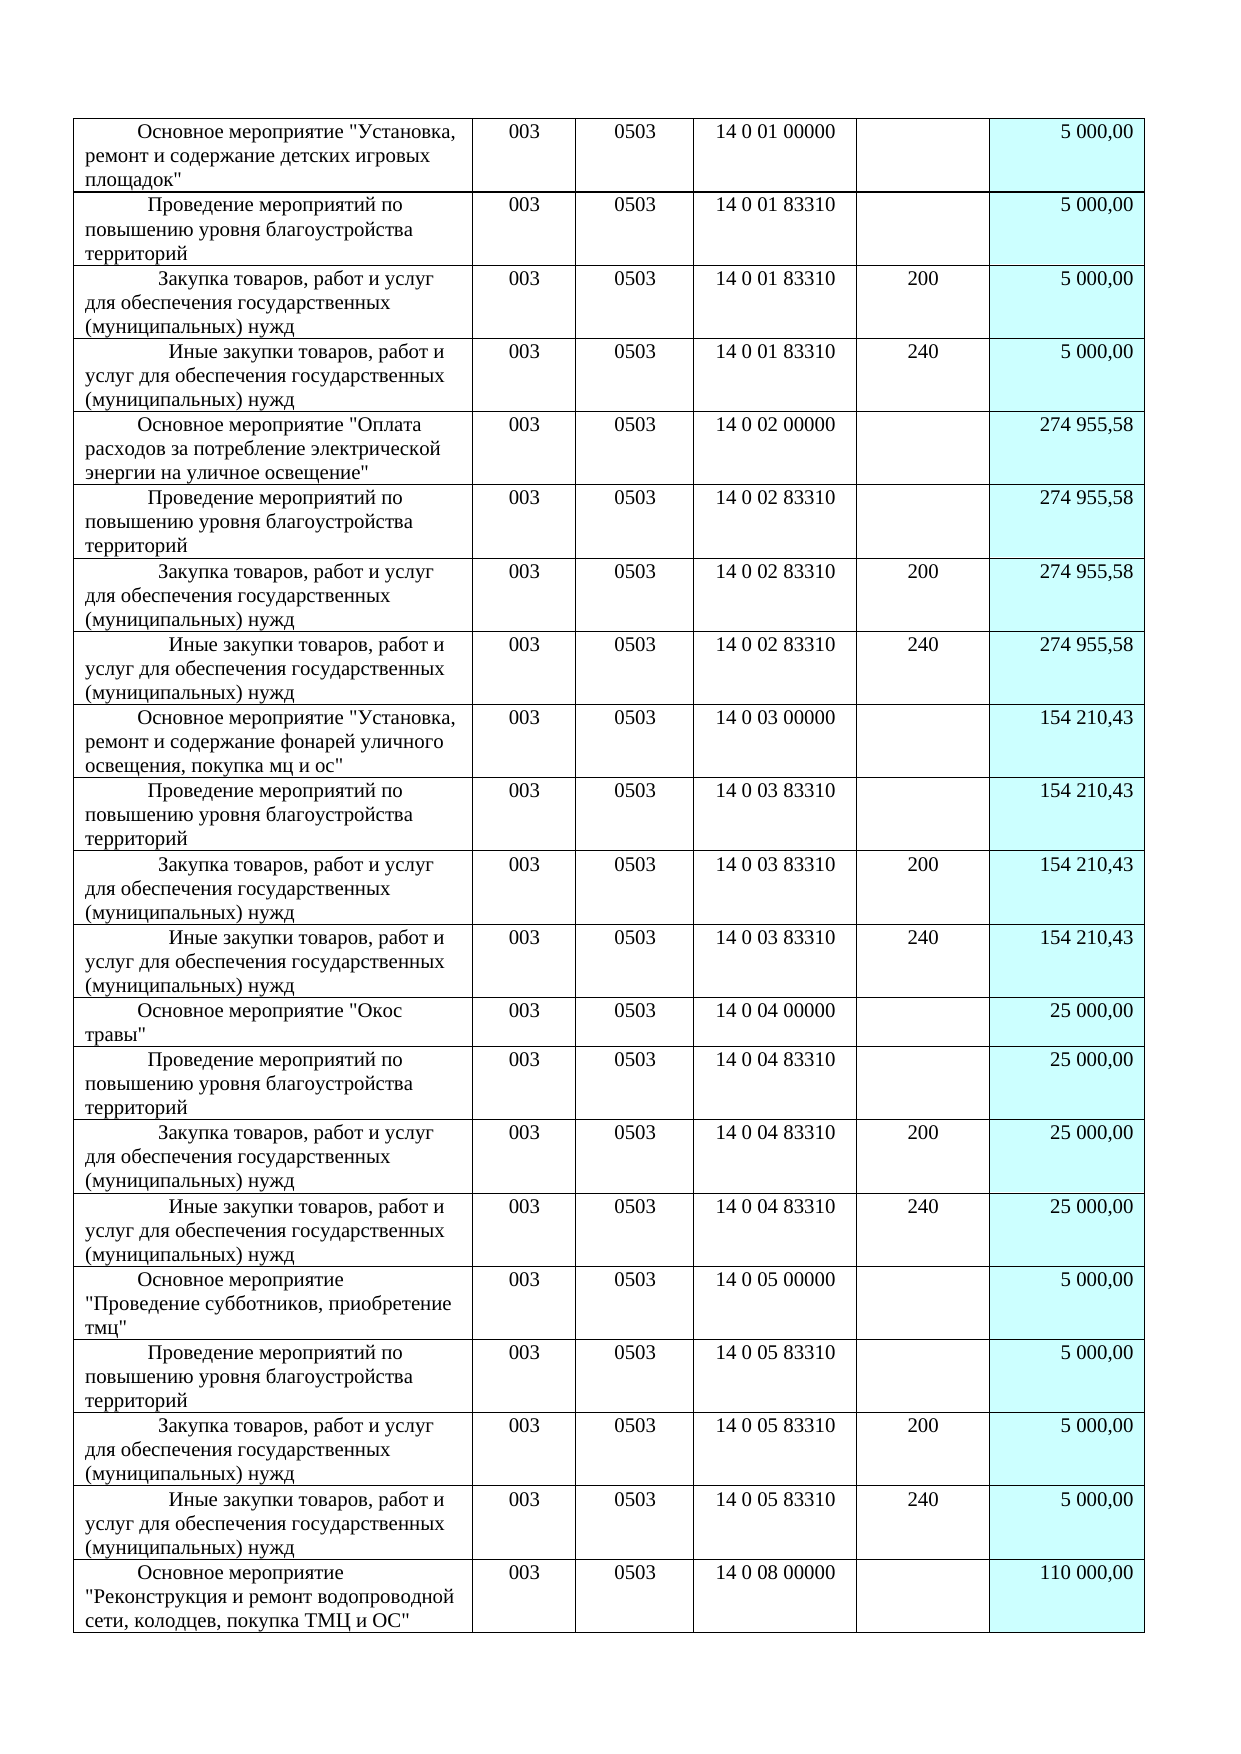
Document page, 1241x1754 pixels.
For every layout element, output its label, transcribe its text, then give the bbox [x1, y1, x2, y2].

table_cell 003 [473, 412, 575, 484]
table_cell 5 000,00 [990, 339, 1144, 411]
table_cell Закупка товаров, работ и услуг для обеспечения государственных (муниципальных) нужд [74, 266, 472, 338]
table_cell Основное мероприятие "Окос травы" [74, 998, 472, 1046]
table_cell 0503 [576, 632, 693, 704]
table_cell 14 0 05 00000 [694, 1267, 856, 1339]
table_cell Иные закупки товаров, работ и услуг для обеспечения государственных (муниципальных) нужд [74, 632, 472, 704]
table_cell 25 000,00 [990, 1194, 1144, 1266]
table_cell 154 210,43 [990, 778, 1144, 850]
table_cell 110 000,00 [990, 1560, 1144, 1632]
table_cell [857, 119, 989, 191]
table_cell 14 0 03 83310 [694, 778, 856, 850]
table_cell 240 [857, 925, 989, 997]
table_cell 240 [857, 1486, 989, 1559]
table_cell 0503 [576, 193, 693, 264]
table_cell [857, 1560, 989, 1632]
table_cell 0503 [576, 998, 693, 1046]
table_cell 14 0 02 83310 [694, 632, 856, 704]
table_cell 0503 [576, 925, 693, 997]
table_cell 25 000,00 [990, 1047, 1144, 1119]
table_cell Проведение мероприятий по повышению уровня благоустройства территорий [74, 485, 472, 557]
table_cell [857, 1267, 989, 1339]
table_cell 25 000,00 [990, 998, 1144, 1046]
table_cell 003 [473, 851, 575, 924]
table_cell 003 [473, 1194, 575, 1266]
table_cell [857, 485, 989, 557]
table_cell 003 [473, 485, 575, 557]
table_cell Закупка товаров, работ и услуг для обеспечения государственных (муниципальных) нужд [74, 1413, 472, 1485]
table_cell 0503 [576, 1560, 693, 1632]
table_cell 0503 [576, 705, 693, 777]
table_cell 003 [473, 266, 575, 338]
table_cell 154 210,43 [990, 851, 1144, 924]
table_cell 0503 [576, 339, 693, 411]
table_cell 14 0 04 83310 [694, 1120, 856, 1192]
table_cell 14 0 02 00000 [694, 412, 856, 484]
table_cell Закупка товаров, работ и услуг для обеспечения государственных (муниципальных) нужд [74, 559, 472, 631]
table_cell 003 [473, 1267, 575, 1339]
table_cell 14 0 02 83310 [694, 559, 856, 631]
table_cell 0503 [576, 1047, 693, 1119]
table_cell [857, 193, 989, 264]
table_cell 0503 [576, 1413, 693, 1485]
table_cell 200 [857, 266, 989, 338]
table_cell 14 0 02 83310 [694, 485, 856, 557]
table_cell Закупка товаров, работ и услуг для обеспечения государственных (муниципальных) нужд [74, 1120, 472, 1192]
table_cell 003 [473, 559, 575, 631]
table_cell 0503 [576, 1340, 693, 1412]
table_cell 003 [473, 1120, 575, 1192]
table_cell 0503 [576, 851, 693, 924]
table_cell 14 0 05 83310 [694, 1413, 856, 1485]
table_cell 003 [473, 193, 575, 264]
table_cell Проведение мероприятий по повышению уровня благоустройства территорий [74, 1340, 472, 1412]
table_cell 003 [473, 778, 575, 850]
table_cell 14 0 04 83310 [694, 1194, 856, 1266]
table_cell 14 0 01 83310 [694, 339, 856, 411]
table_cell 14 0 05 83310 [694, 1340, 856, 1412]
table_cell 14 0 05 83310 [694, 1486, 856, 1559]
table_cell 0503 [576, 119, 693, 191]
table_cell 274 955,58 [990, 485, 1144, 557]
table_cell 14 0 08 00000 [694, 1560, 856, 1632]
table_cell 5 000,00 [990, 266, 1144, 338]
table_cell Иные закупки товаров, работ и услуг для обеспечения государственных (муниципальных) нужд [74, 1486, 472, 1559]
table_cell 003 [473, 705, 575, 777]
table_cell 0503 [576, 778, 693, 850]
table_cell 14 0 01 83310 [694, 193, 856, 264]
table_cell 0503 [576, 1120, 693, 1192]
table_cell 003 [473, 339, 575, 411]
table_cell Основное мероприятие "Установка, ремонт и содержание детских игровых площадок" [74, 119, 472, 191]
table_cell 240 [857, 632, 989, 704]
table_cell 14 0 04 83310 [694, 1047, 856, 1119]
table_cell [857, 1340, 989, 1412]
table_cell 003 [473, 925, 575, 997]
table_cell 5 000,00 [990, 1413, 1144, 1485]
table_cell [857, 1047, 989, 1119]
table_cell 003 [473, 1560, 575, 1632]
table_cell 0503 [576, 412, 693, 484]
table_cell [857, 412, 989, 484]
table_cell Закупка товаров, работ и услуг для обеспечения государственных (муниципальных) нужд [74, 851, 472, 924]
table_cell Проведение мероприятий по повышению уровня благоустройства территорий [74, 778, 472, 850]
table_cell 14 0 03 00000 [694, 705, 856, 777]
table_cell 240 [857, 1194, 989, 1266]
table_cell 200 [857, 559, 989, 631]
table_cell [857, 998, 989, 1046]
table_cell 003 [473, 998, 575, 1046]
table_cell 003 [473, 119, 575, 191]
table_cell 200 [857, 1120, 989, 1192]
table_cell Проведение мероприятий по повышению уровня благоустройства территорий [74, 1047, 472, 1119]
table_cell 5 000,00 [990, 1267, 1144, 1339]
table_cell 274 955,58 [990, 632, 1144, 704]
table_cell 0503 [576, 485, 693, 557]
table_cell Основное мероприятие "Проведение субботников, приобретение тмц" [74, 1267, 472, 1339]
table_cell Проведение мероприятий по повышению уровня благоустройства территорий [74, 193, 472, 264]
table_cell 25 000,00 [990, 1120, 1144, 1192]
table_cell Иные закупки товаров, работ и услуг для обеспечения государственных (муниципальных) нужд [74, 1194, 472, 1266]
table_cell 5 000,00 [990, 193, 1144, 264]
table_cell 0503 [576, 559, 693, 631]
table_cell [857, 778, 989, 850]
table_cell 14 0 04 00000 [694, 998, 856, 1046]
table_cell Иные закупки товаров, работ и услуг для обеспечения государственных (муниципальных) нужд [74, 339, 472, 411]
table_cell 14 0 01 00000 [694, 119, 856, 191]
table_cell 240 [857, 339, 989, 411]
table_cell 0503 [576, 1486, 693, 1559]
table_cell 14 0 01 83310 [694, 266, 856, 338]
table_cell Иные закупки товаров, работ и услуг для обеспечения государственных (муниципальных) нужд [74, 925, 472, 997]
table_cell 154 210,43 [990, 705, 1144, 777]
table_cell 0503 [576, 266, 693, 338]
table_cell 200 [857, 851, 989, 924]
table_cell 14 0 03 83310 [694, 851, 856, 924]
table_cell Основное мероприятие "Реконструкция и ремонт водопроводной сети, колодцев, покупка ТМЦ и ОС" [74, 1560, 472, 1632]
table_cell 274 955,58 [990, 559, 1144, 631]
table_cell 003 [473, 1413, 575, 1485]
table_cell 14 0 03 83310 [694, 925, 856, 997]
table_cell 003 [473, 1047, 575, 1119]
table_cell 003 [473, 632, 575, 704]
table_cell 0503 [576, 1194, 693, 1266]
table_cell 003 [473, 1340, 575, 1412]
table_cell Основное мероприятие "Оплата расходов за потребление электрической энергии на уличное освещение" [74, 412, 472, 484]
table_cell 5 000,00 [990, 1486, 1144, 1559]
table_cell 154 210,43 [990, 925, 1144, 997]
table_cell 0503 [576, 1267, 693, 1339]
table_cell Основное мероприятие "Установка, ремонт и содержание фонарей уличного освещения, покупка мц и ос" [74, 705, 472, 777]
table_cell [857, 705, 989, 777]
table_cell 003 [473, 1486, 575, 1559]
table_cell 5 000,00 [990, 1340, 1144, 1412]
table_cell 5 000,00 [990, 119, 1144, 191]
table_cell 274 955,58 [990, 412, 1144, 484]
table_cell 200 [857, 1413, 989, 1485]
